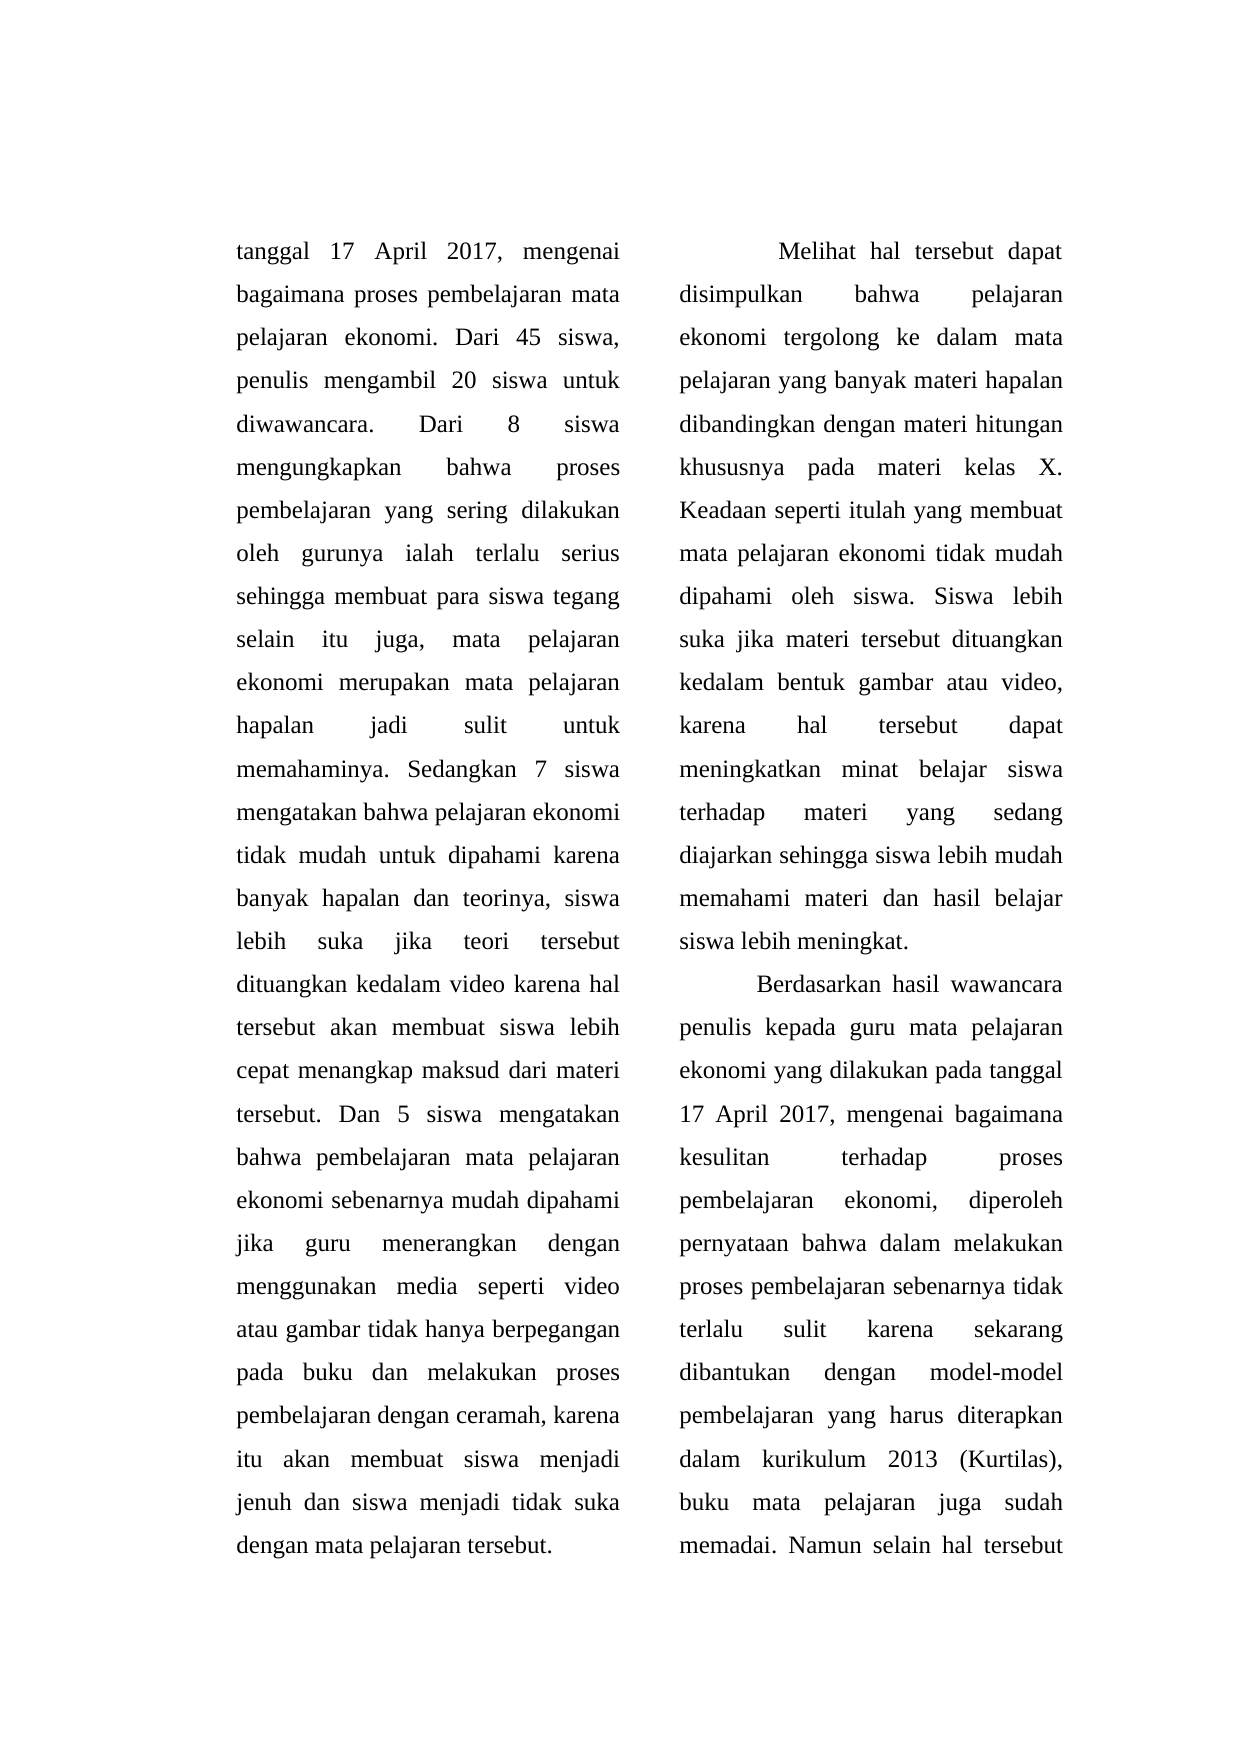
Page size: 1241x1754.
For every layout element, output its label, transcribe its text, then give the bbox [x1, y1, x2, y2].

text Melihat hal tersebut dapat disimpulkan bahwa pelajaran ekonomi tergolong ke dalam mata pelajaran yang banyak materi hapalan dibandingkan dengan materi hitungan khususnya pada materi kelas X. Keadaan seperti itulah yang membuat mata pelajaran ekonomi tidak mudah dipahami oleh siswa. Siswa lebih suka jika materi tersebut dituangkan kedalam bentuk gambar atau video, karena hal tersebut dapat meningkatkan minat belajar siswa terhadap materi yang sedang diajarkan sehingga siswa lebih mudah memahami materi dan hasil belajar siswa lebih meningkat. [679, 236, 1063, 955]
